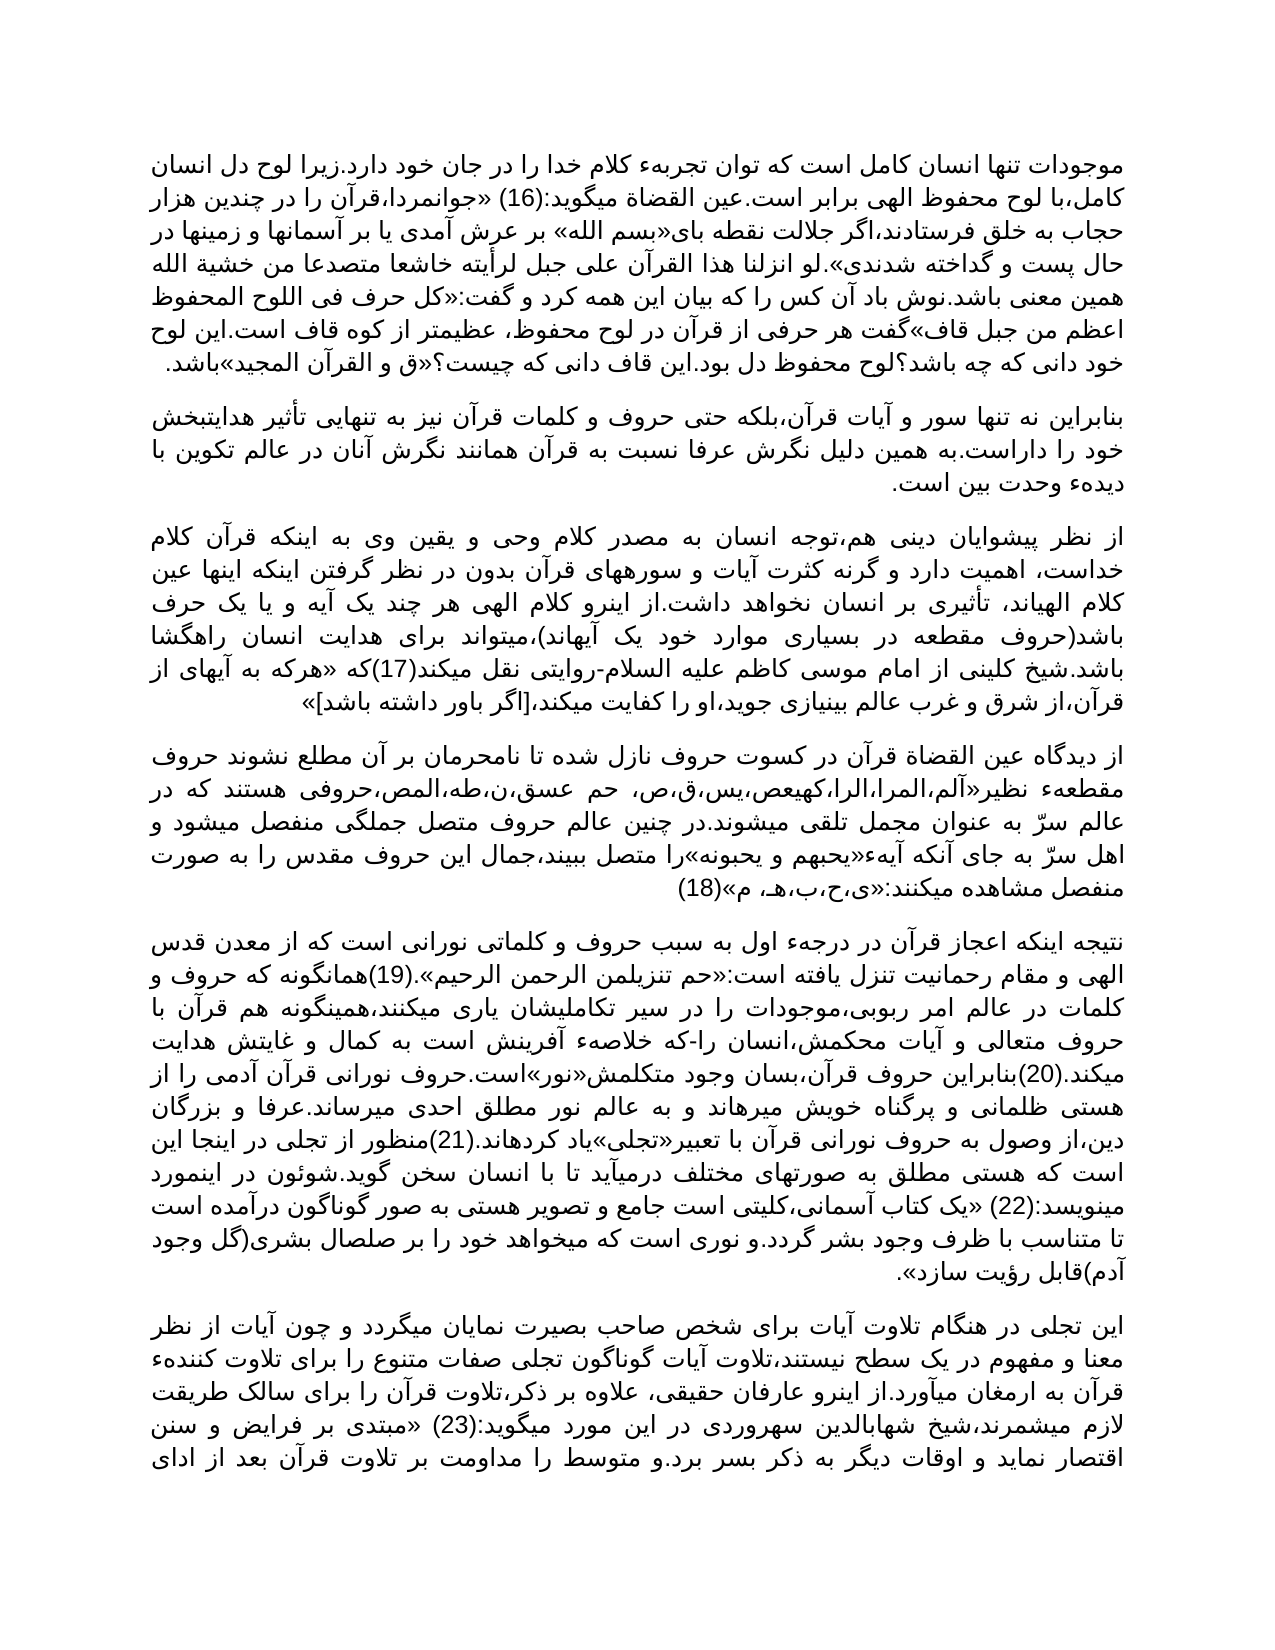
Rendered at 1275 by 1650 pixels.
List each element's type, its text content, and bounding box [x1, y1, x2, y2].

text از دیدگاه عین القضاة قرآن در کسوت حروف نازل‏ شده تا نامحرمان بر آن مطلع نشوند حروف مقطعهء نظیر«آلم،المرا،الرا،کهیعص،یس،ق،ص، حم عسق،ن،طه،المص،حروفی هستند که در عالم سرّ به عنوان مجمل تلقی می‏شوند.در چنین‏ عالم حروف متصل جملگی منفصل می‏شود و اهل سرّ به جای آنکه آیهء«یحبهم و یحبونه»را متصل ببیند،جمال این حروف مقدس را به صورت‏ منفصل مشاهده می‏کنند:«ی،ح،ب،هـ، م»(18) [150, 741, 1125, 902]
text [150, 150, 1125, 377]
text بنابراین نه تنها سور و آیات قرآن،بلکه حتی‏ حروف و کلمات قرآن نیز به تنهایی تأثیر هدایت‏بخش‏ خود را داراست.به همین دلیل نگرش عرفا نسبت‏ به قرآن همانند نگرش آنان در عالم تکوین با دیدهء وحدت بین است. [150, 402, 1125, 497]
text از نظر پیشوایان دینی هم،توجه انسان به مصدر کلام وحی و یقین وی به اینکه قرآن کلام خداست، اهمیت دارد و گرنه کثرت آیات و سوره‏های قرآن‏ بدون در نظر گرفتن اینکه اینها عین کلام الهی‏اند، تأثیری بر انسان نخواهد داشت.از اینرو کلام الهی‏ هر چند یک آیه و یا یک حرف باشد(حروف مقطعه‏ در بسیاری موارد خود یک آیه‏اند)،می‏تواند برای‏ هدایت انسان راهگشا باشد.شیخ کلینی از امام‏ موسی کاظم علیه السلام-روایتی نقل می‏کند(17)که‏ «هرکه به آیه‏ای از قرآن،از شرق و غرب عالم‏ بی‏نیازی جوید،او را کفایت می‏کند،[اگر باور داشته باشد]» [150, 522, 1125, 716]
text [150, 1311, 1125, 1472]
text نتیجه اینکه اعجاز قرآن در درجهء اول به سبب‏ حروف و کلماتی نورانی است که از معدن قدس‏ الهی و مقام رحمانیت تنزل یافته است:«حم تنزیل‏من الرحمن الرحیم».(19)همانگونه که حروف و کلمات در عالم امر ربوبی،موجودات را در سیر تکاملی‏شان یاری می‏کنند،همینگونه هم قرآن با حروف متعالی و آیات محکمش،انسان را-که‏ خلاصهء آفرینش است به کمال و غایتش هدایت‏ می‏کند.(20)بنابراین حروف قرآن،بسان وجود متکلمش«نور»است.حروف نورانی قرآن آدمی را از هستی ظلمانی و پرگناه خویش می‏رهاند و به عالم‏ نور مطلق احدی می‏رساند.عرفا و بزرگان دین،از وصول به حروف نورانی قرآن با تعبیر«تجلی»یاد کرده‏اند.(21)منظور از تجلی در اینجا این است که‏ هستی مطلق به صورتهای مختلف درمی‏آید تا با انسان سخن گوید.شوئون در اینمورد می‏نویسد:(22) «یک کتاب آسمانی،کلیتی است جامع و تصویر هستی به صور گوناگون درآمده است تا متناسب با ظرف وجود بشر گردد.و نوری است که می‏خواهد خود را بر صلصال بشری(گل وجود آدم)قابل رؤیت‏ سازد». [150, 927, 1125, 1286]
